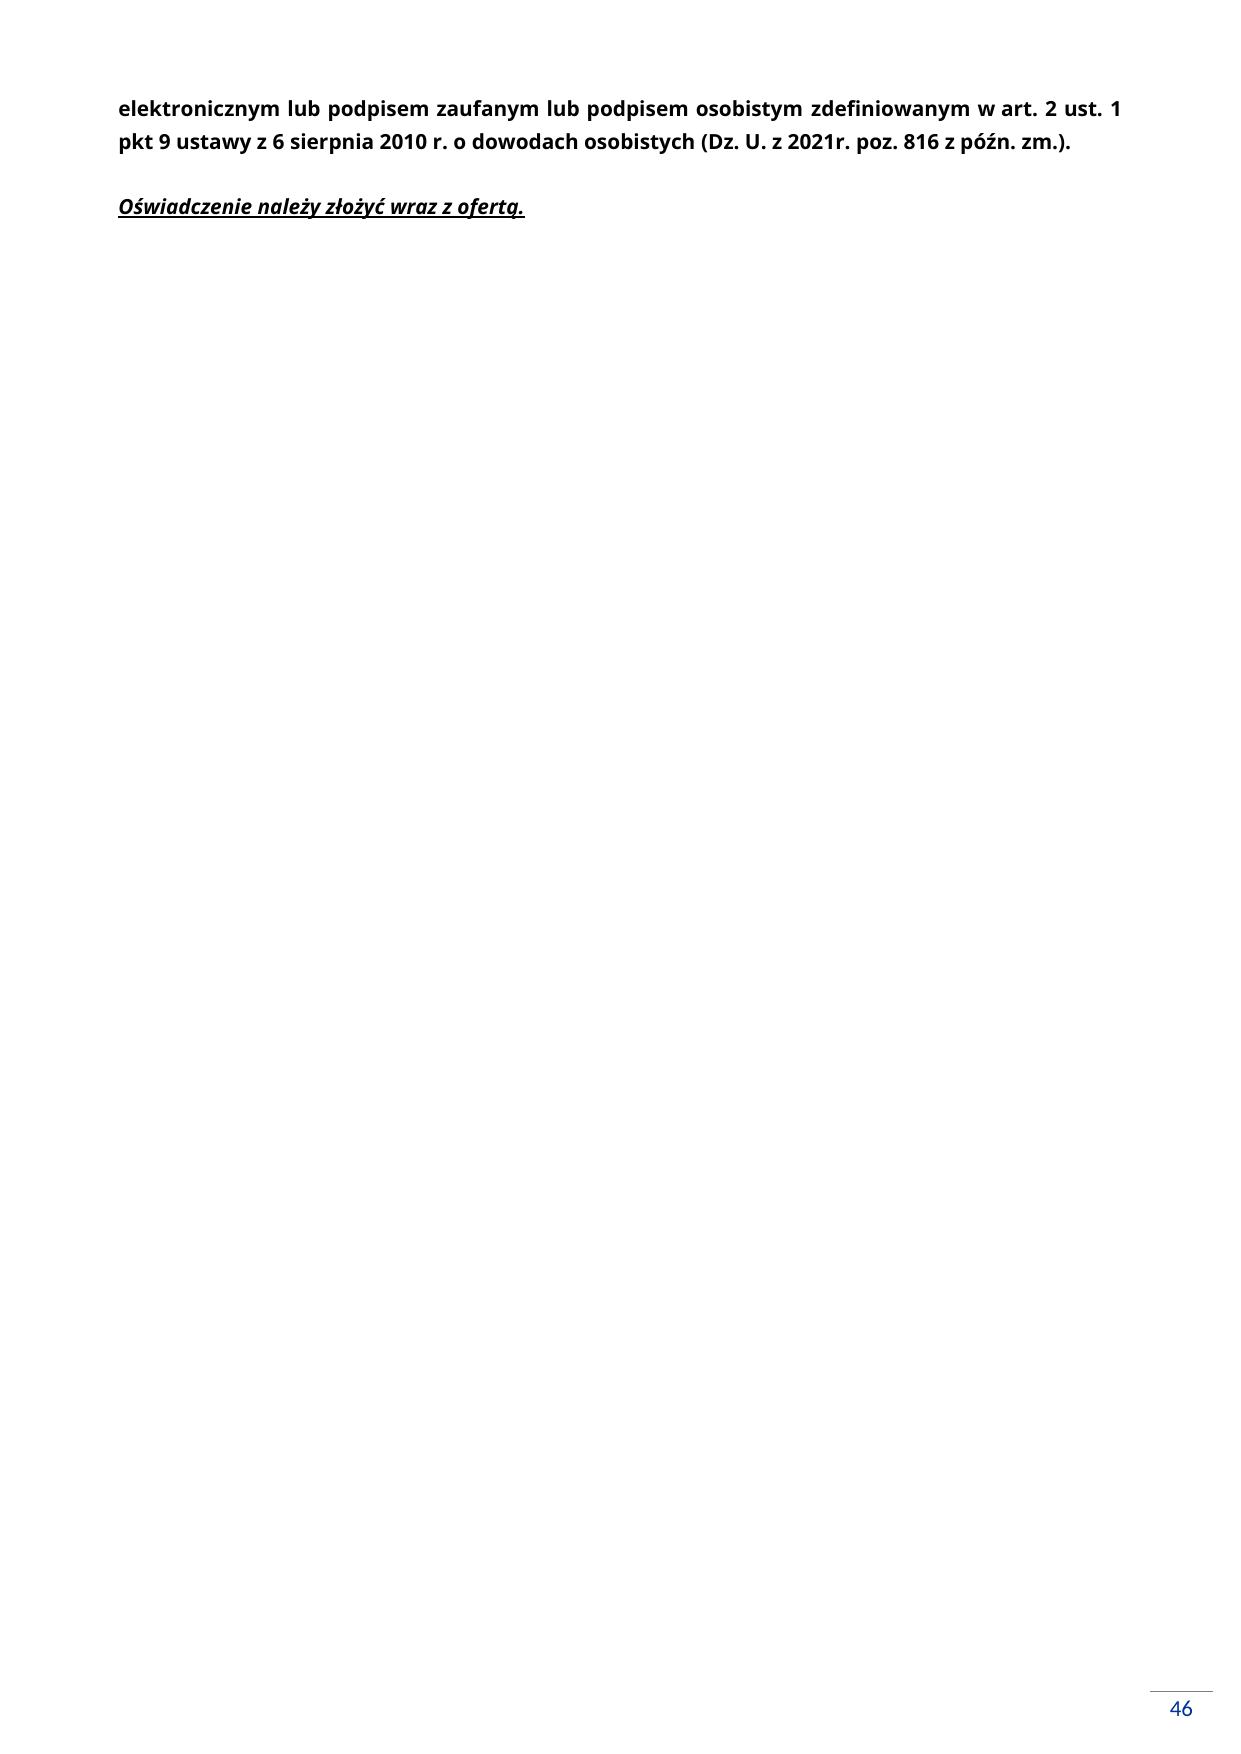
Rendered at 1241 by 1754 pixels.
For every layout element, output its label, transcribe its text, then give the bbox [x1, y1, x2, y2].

text Oświadczenie należy złożyć wraz z ofertą. [118, 192, 1122, 221]
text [118, 94, 1122, 156]
